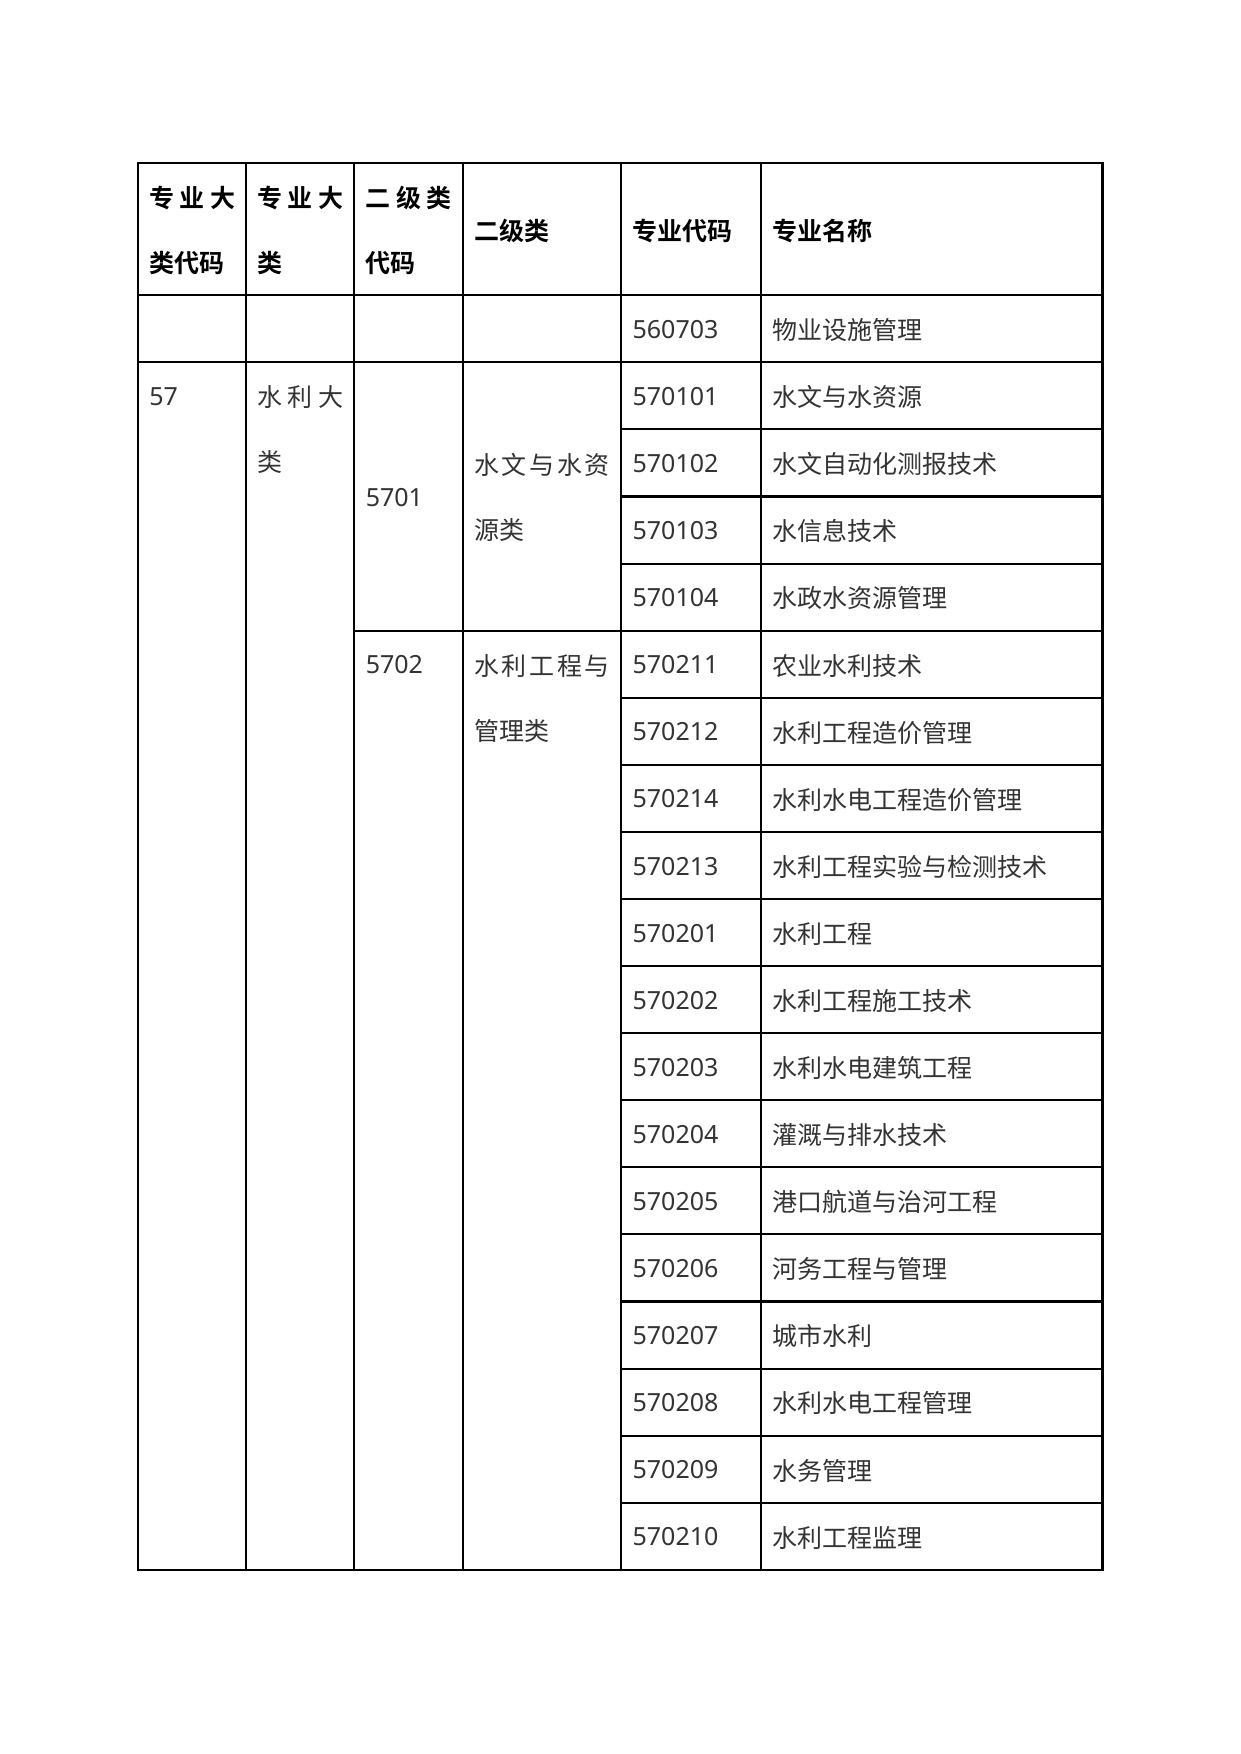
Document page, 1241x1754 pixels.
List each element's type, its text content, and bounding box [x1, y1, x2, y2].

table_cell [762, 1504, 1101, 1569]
table_header 专业名称 [762, 164, 1101, 294]
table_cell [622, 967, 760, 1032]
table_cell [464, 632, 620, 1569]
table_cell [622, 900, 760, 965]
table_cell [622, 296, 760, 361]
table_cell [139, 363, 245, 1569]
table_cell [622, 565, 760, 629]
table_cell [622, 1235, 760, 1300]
table_header 二级类 [464, 164, 620, 294]
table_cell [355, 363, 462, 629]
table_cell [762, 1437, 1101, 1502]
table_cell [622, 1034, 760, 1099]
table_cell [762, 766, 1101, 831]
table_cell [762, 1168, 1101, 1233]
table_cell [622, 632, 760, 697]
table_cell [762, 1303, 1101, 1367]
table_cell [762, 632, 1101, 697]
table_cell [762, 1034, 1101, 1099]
table_header 专业大类 [247, 164, 353, 294]
table_header 专业代码 [622, 164, 760, 294]
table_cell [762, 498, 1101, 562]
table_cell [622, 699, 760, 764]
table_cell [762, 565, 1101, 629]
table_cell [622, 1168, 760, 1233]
table_header 专业大类代码 [139, 164, 245, 294]
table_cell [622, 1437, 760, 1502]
table_header 二级类代码 [355, 164, 462, 294]
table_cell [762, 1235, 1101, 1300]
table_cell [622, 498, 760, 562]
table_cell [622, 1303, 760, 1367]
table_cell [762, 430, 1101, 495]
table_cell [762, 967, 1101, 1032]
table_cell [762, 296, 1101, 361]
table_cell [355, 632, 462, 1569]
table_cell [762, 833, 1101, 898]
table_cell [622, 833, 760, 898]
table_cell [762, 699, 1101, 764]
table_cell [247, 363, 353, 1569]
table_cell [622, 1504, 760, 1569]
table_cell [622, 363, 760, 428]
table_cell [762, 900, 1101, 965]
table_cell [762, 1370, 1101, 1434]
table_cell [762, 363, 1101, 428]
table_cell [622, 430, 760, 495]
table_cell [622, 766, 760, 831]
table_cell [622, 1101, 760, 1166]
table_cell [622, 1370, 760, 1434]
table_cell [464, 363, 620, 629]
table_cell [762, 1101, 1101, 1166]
